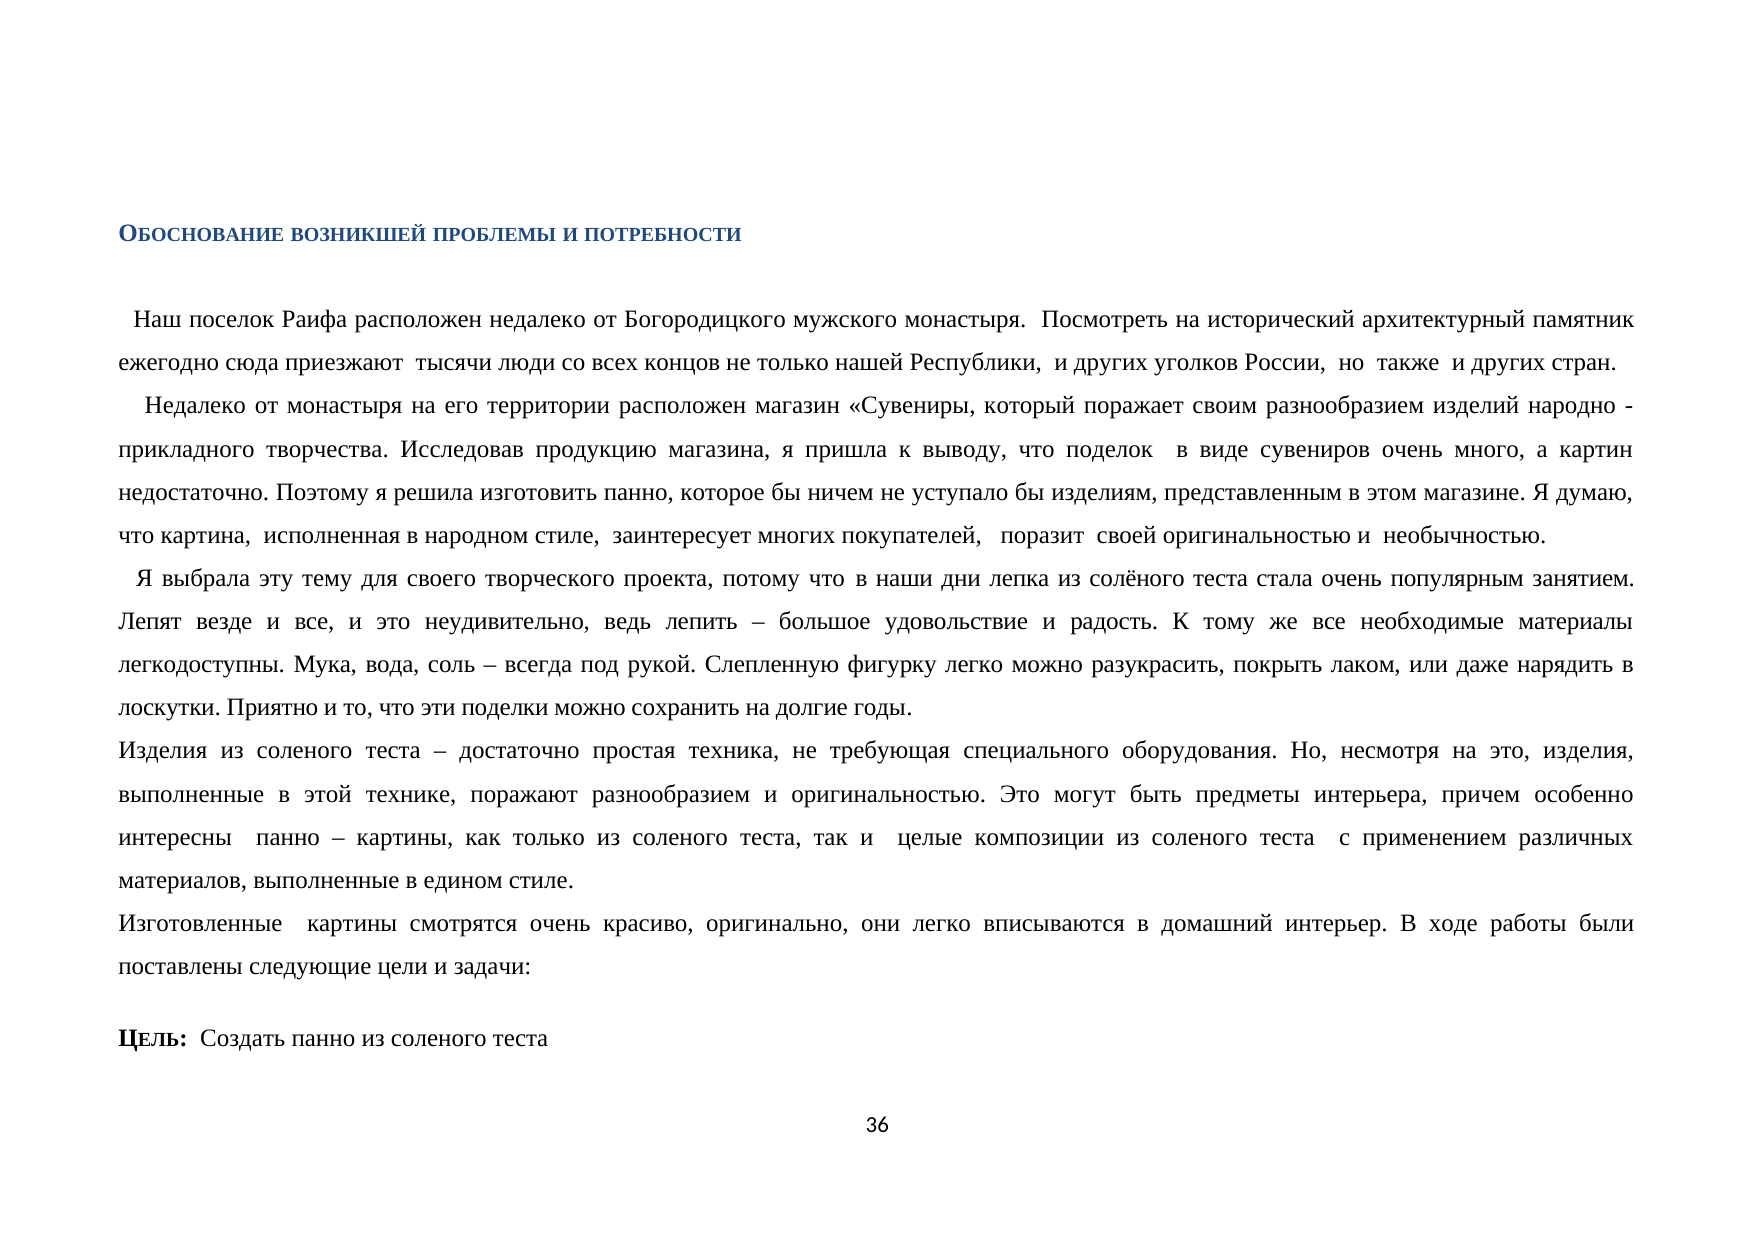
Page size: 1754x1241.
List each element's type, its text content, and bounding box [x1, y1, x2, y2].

text Я выбрала эту тему для своего творческого проекта, потому что в наши дни лепка из солёного теста стала очень популярным занятием. Лепят везде и все, и это неудивительно, ведь лепить – большое удовольствие и радость. К тому же все необходимые материалы легкодоступны. Мука, вода, соль – всегда под рукой. Слепленную фигурку легко можно разукрасить, покрыть лаком, или даже нарядить в лоскутки. Приятно и то, что эти поделки можно сохранить на долгие годы. [118, 563, 1636, 721]
text Изготовленные картины смотрятся очень красиво, оригинально, они легко вписываются в домашний интерьер. В ходе работы были поставлены следующие цели и задачи: [118, 908, 1636, 980]
text Обоснование возникшей проблемы и потребности [118, 218, 1636, 247]
text Наш поселок Раифа расположен недалеко от Богородицкого мужского монастыря. Посмотреть на исторический архитектурный памятник ежегодно сюда приезжают тысячи люди со всех концов не только нашей Республики, и других уголков России, но также и других стран. [118, 304, 1636, 376]
text Недалеко от монастыря на его территории расположен магазин «Сувениры, который поражает своим разнообразием изделий народно - прикладного творчества. Исследовав продукцию магазина, я пришла к выводу, что поделок в виде сувениров очень много, а картин недостаточно. Поэтому я решила изготовить панно, которое бы ничем не уступало бы изделиям, представленным в этом магазине. Я думаю, что картина, исполненная в народном стиле, заинтересует многих покупателей, поразит своей оригинальностью и необычностью. [118, 391, 1636, 549]
text Цель: Создать панно из соленого теста [118, 1023, 1636, 1052]
text Изделия из соленого теста – достаточно простая техника, не требующая специального оборудования. Но, несмотря на это, изделия, выполненные в этой технике, поражают разнообразием и оригинальностью. Это могут быть предметы интерьера, причем особенно интересны панно – картины, как только из соленого теста, так и целые композиции из соленого теста с применением различных материалов, выполненные в едином стиле. [118, 736, 1636, 894]
